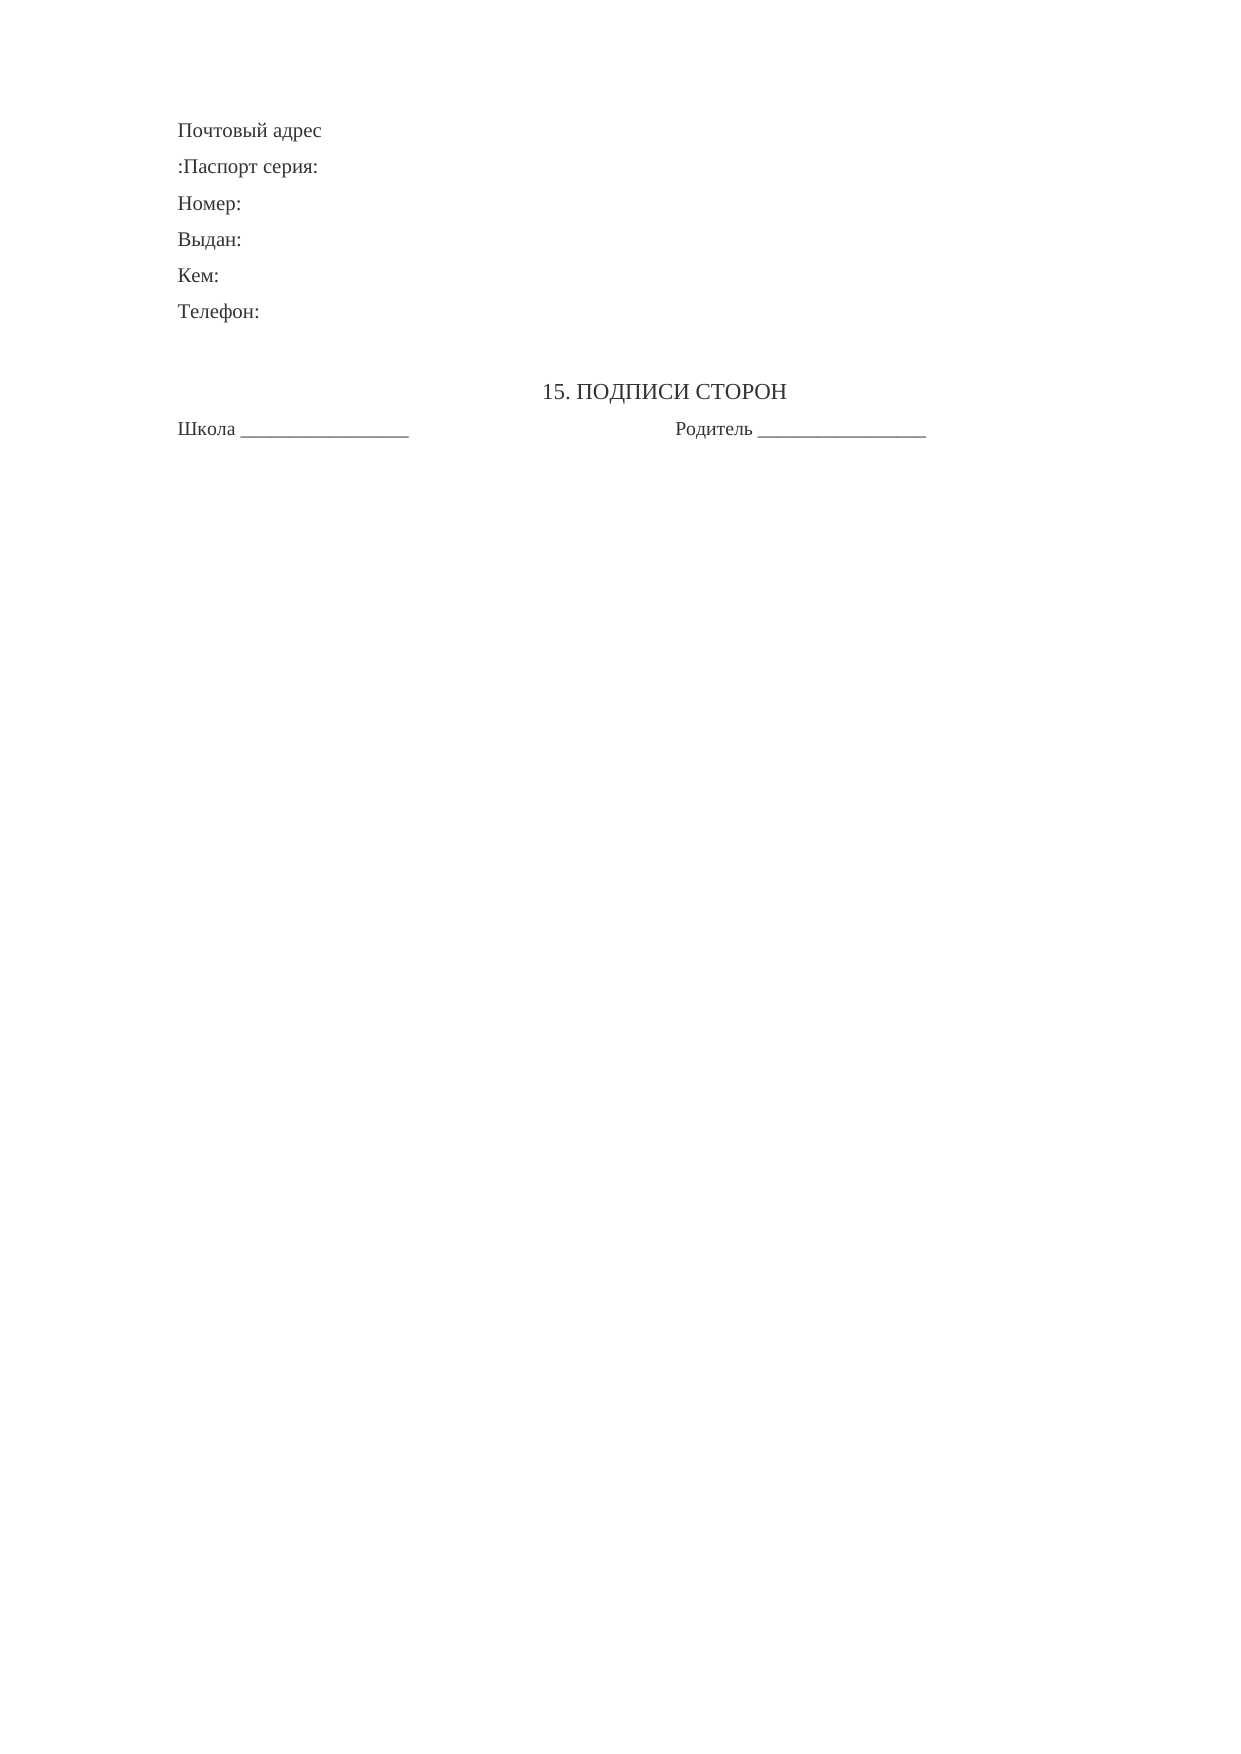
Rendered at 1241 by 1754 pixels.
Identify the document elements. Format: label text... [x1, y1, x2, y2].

text Номер: [177, 191, 1152, 215]
text 15. ПОДПИСИ СТОРОН [177, 378, 1152, 405]
text Выдан: [177, 227, 1152, 251]
text Телефон: [177, 299, 1152, 323]
text Кем: [177, 263, 1152, 287]
text Школа _________________ Родитель _________________ [177, 417, 1152, 440]
text :Паспорт серия: [177, 154, 1152, 178]
text Почтовый адрес [177, 118, 1152, 142]
